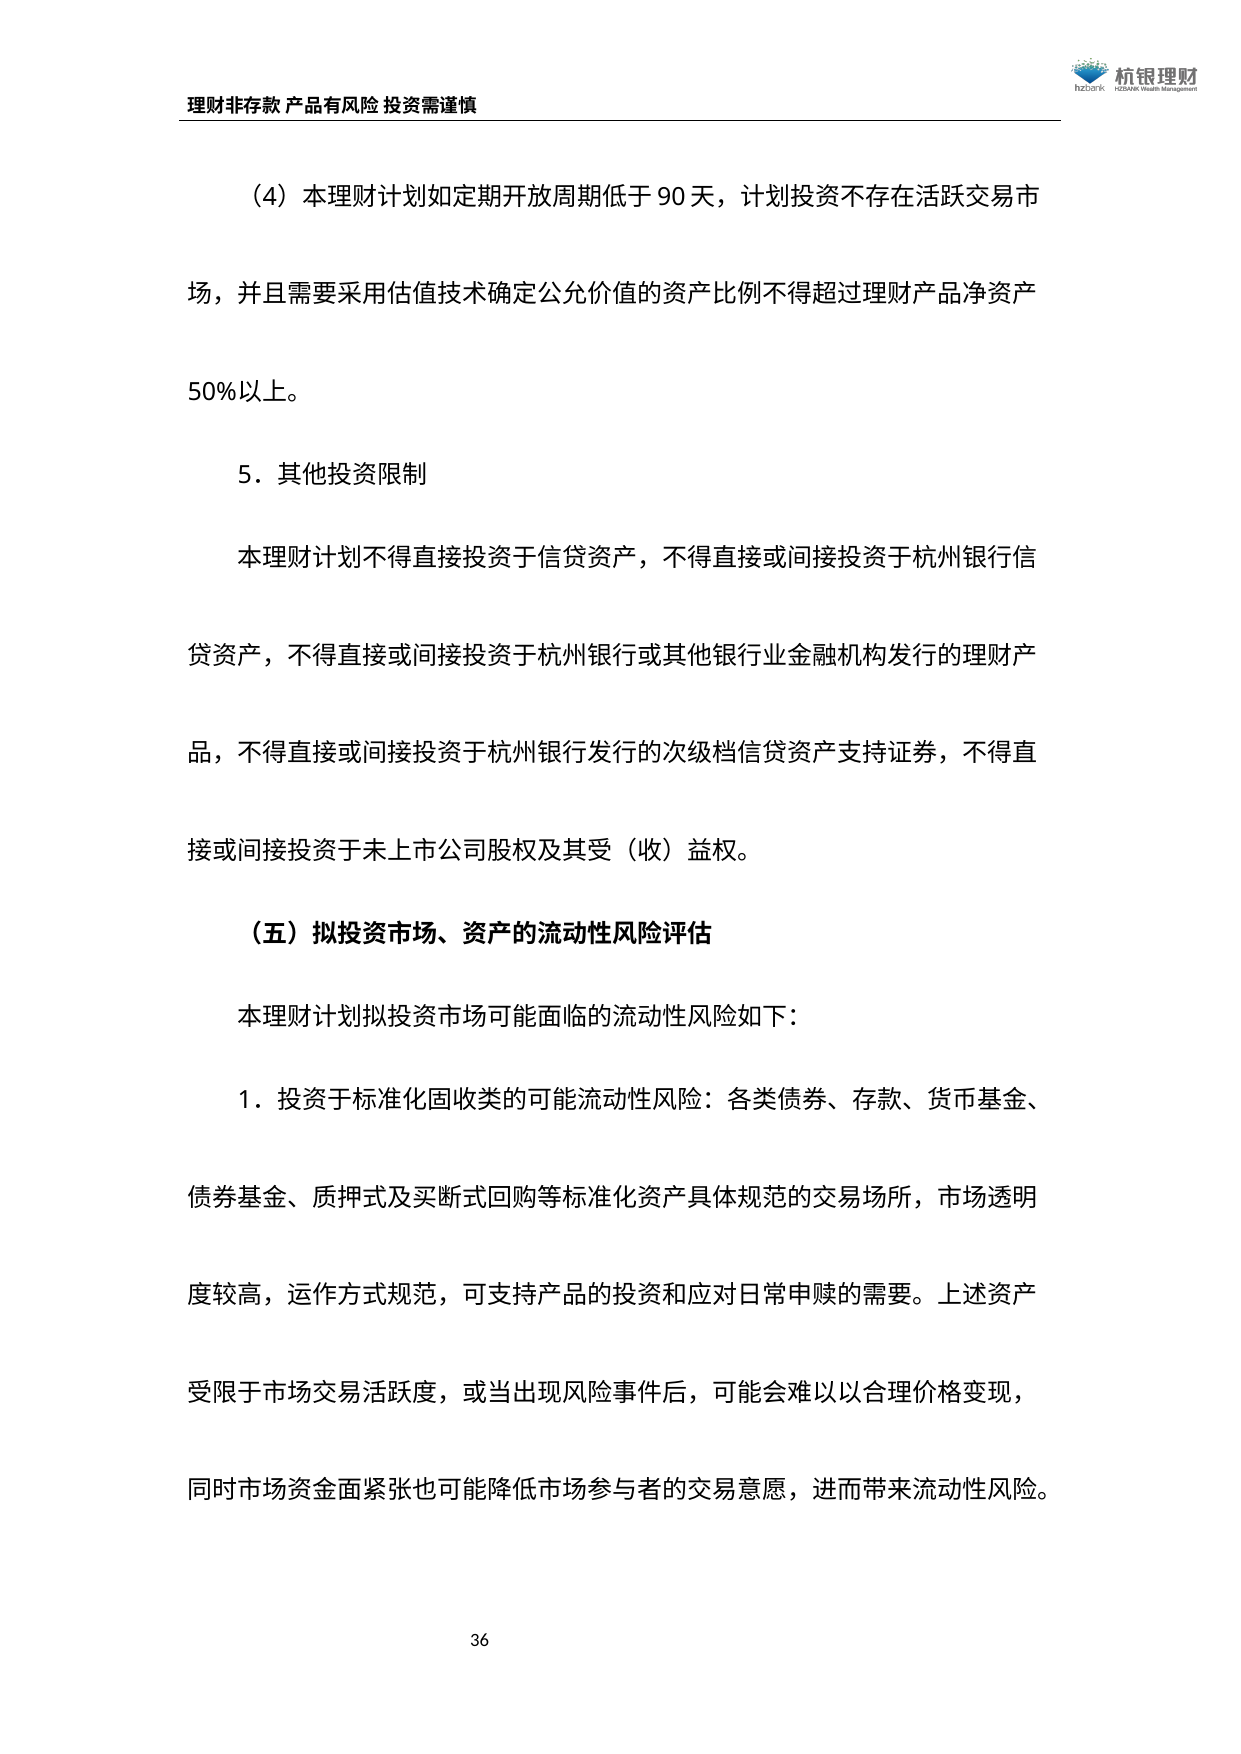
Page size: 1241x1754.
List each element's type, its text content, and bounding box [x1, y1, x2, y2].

text 本理财计划不得直接投资于信贷资产，不得直接或间接投资于杭州银行信贷资产，不得直接或间接投资于杭州银行或其他银行业金融机构发行的理财产品，不得直接或间接投资于杭州银行发行的次级档信贷资产支持证券，不得直接或间接投资于未上市公司股权及其受（收）益权。 [187, 523, 1053, 881]
list 投资于标准化固收类的可能流动性风险：各类债券、存款、货币基金、债券基金、质押式及买断式回购等标准化资产具体规范的交易场所，市场透明度较高，运作方式规范，可支持产品的投资和应对日常申赎的需要。上述资产受限于市场交易活跃度，或当出现风险事件后，可能会难以以合理价格变现，同时市场资金面紧张也可能降低市场参与者的交易意愿，进而带来流动性风险。 [187, 1065, 1053, 1520]
list 拟投资市场、资产的流动性风险评估 [187, 899, 1053, 964]
list 本理财计划如定期开放周期低于90天，计划投资不存在活跃交易市场，并且需要采用估值技术确定公允价值的资产比例不得超过理财产品净资产50%以上。 [187, 162, 1053, 422]
list 其他投资限制 [187, 440, 1053, 505]
text 本理财计划拟投资市场可能面临的流动性风险如下： [187, 982, 1053, 1047]
picture [1027, 0, 1240, 151]
